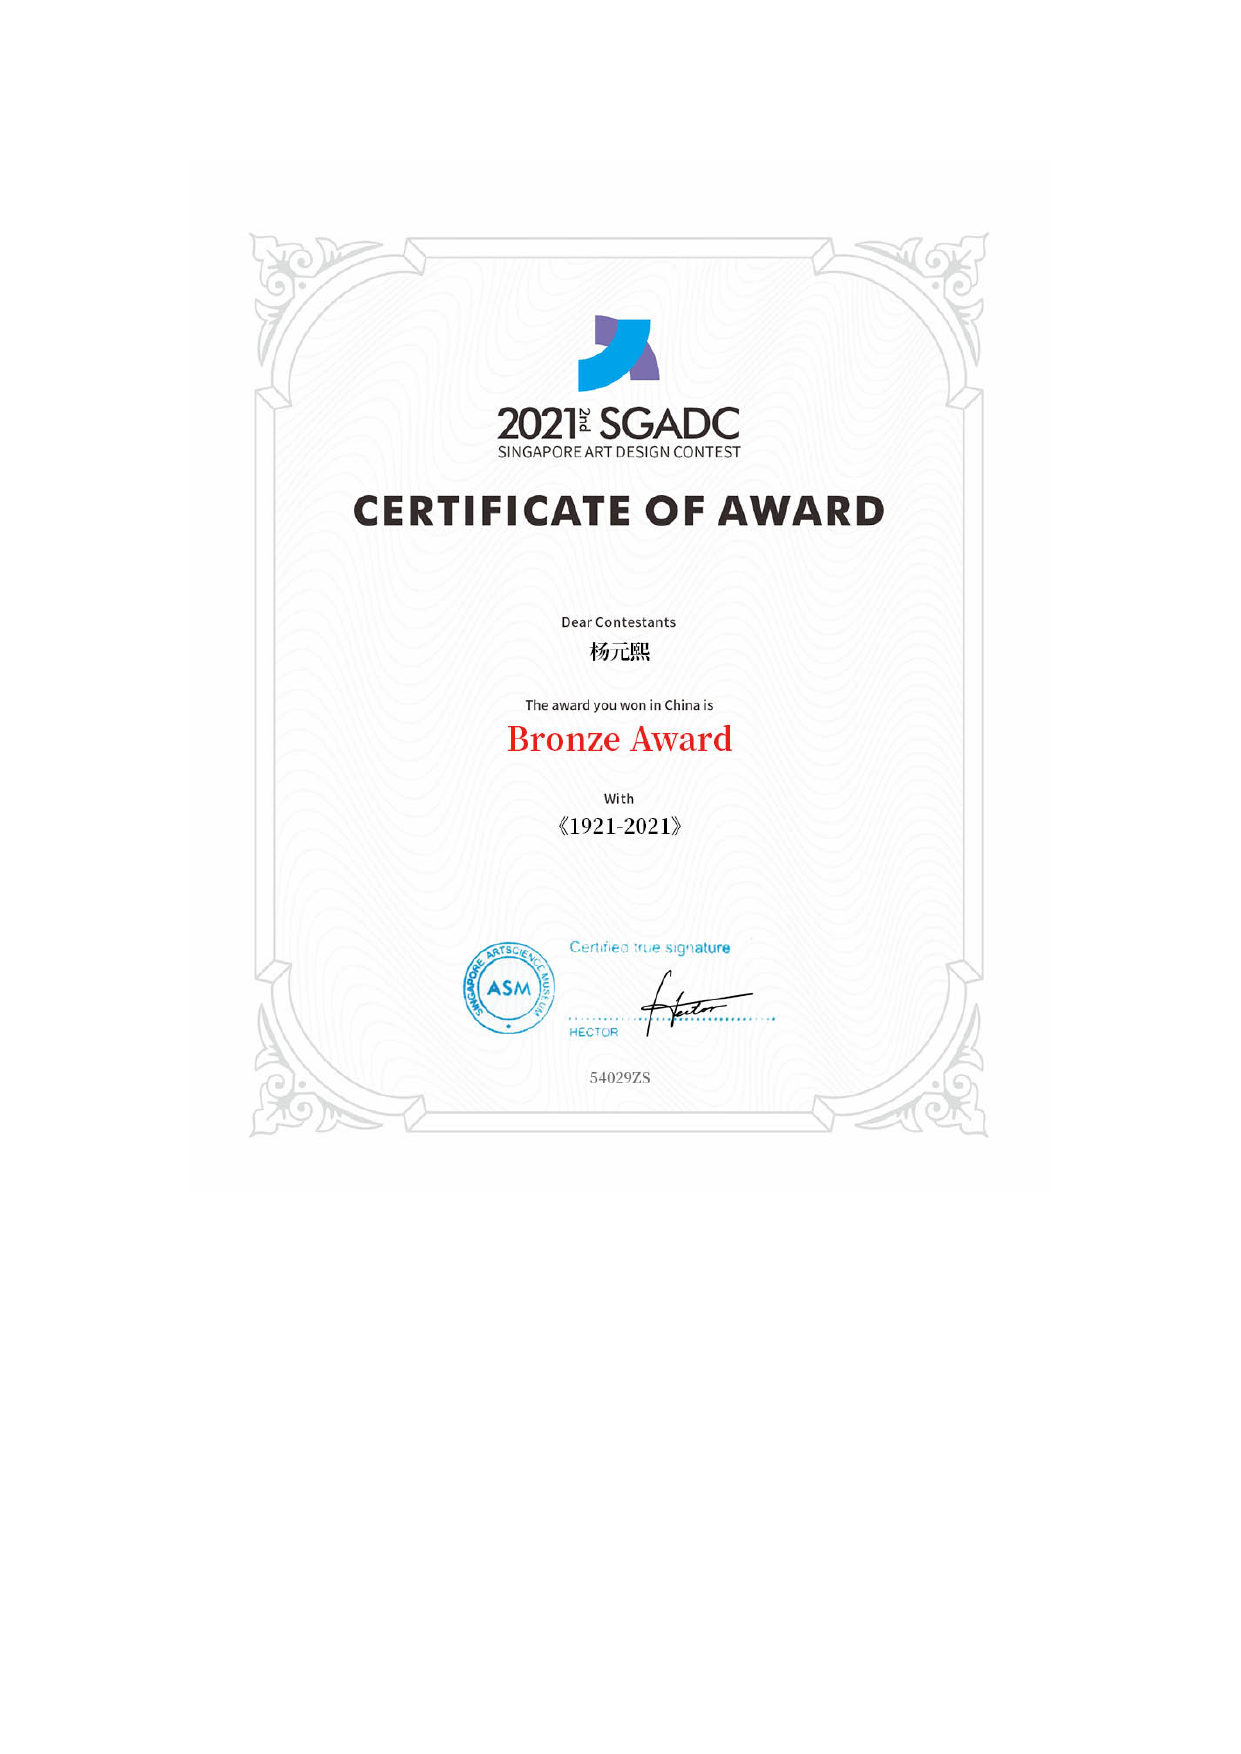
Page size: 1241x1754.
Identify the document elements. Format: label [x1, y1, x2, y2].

picture [187, 161, 1052, 1192]
